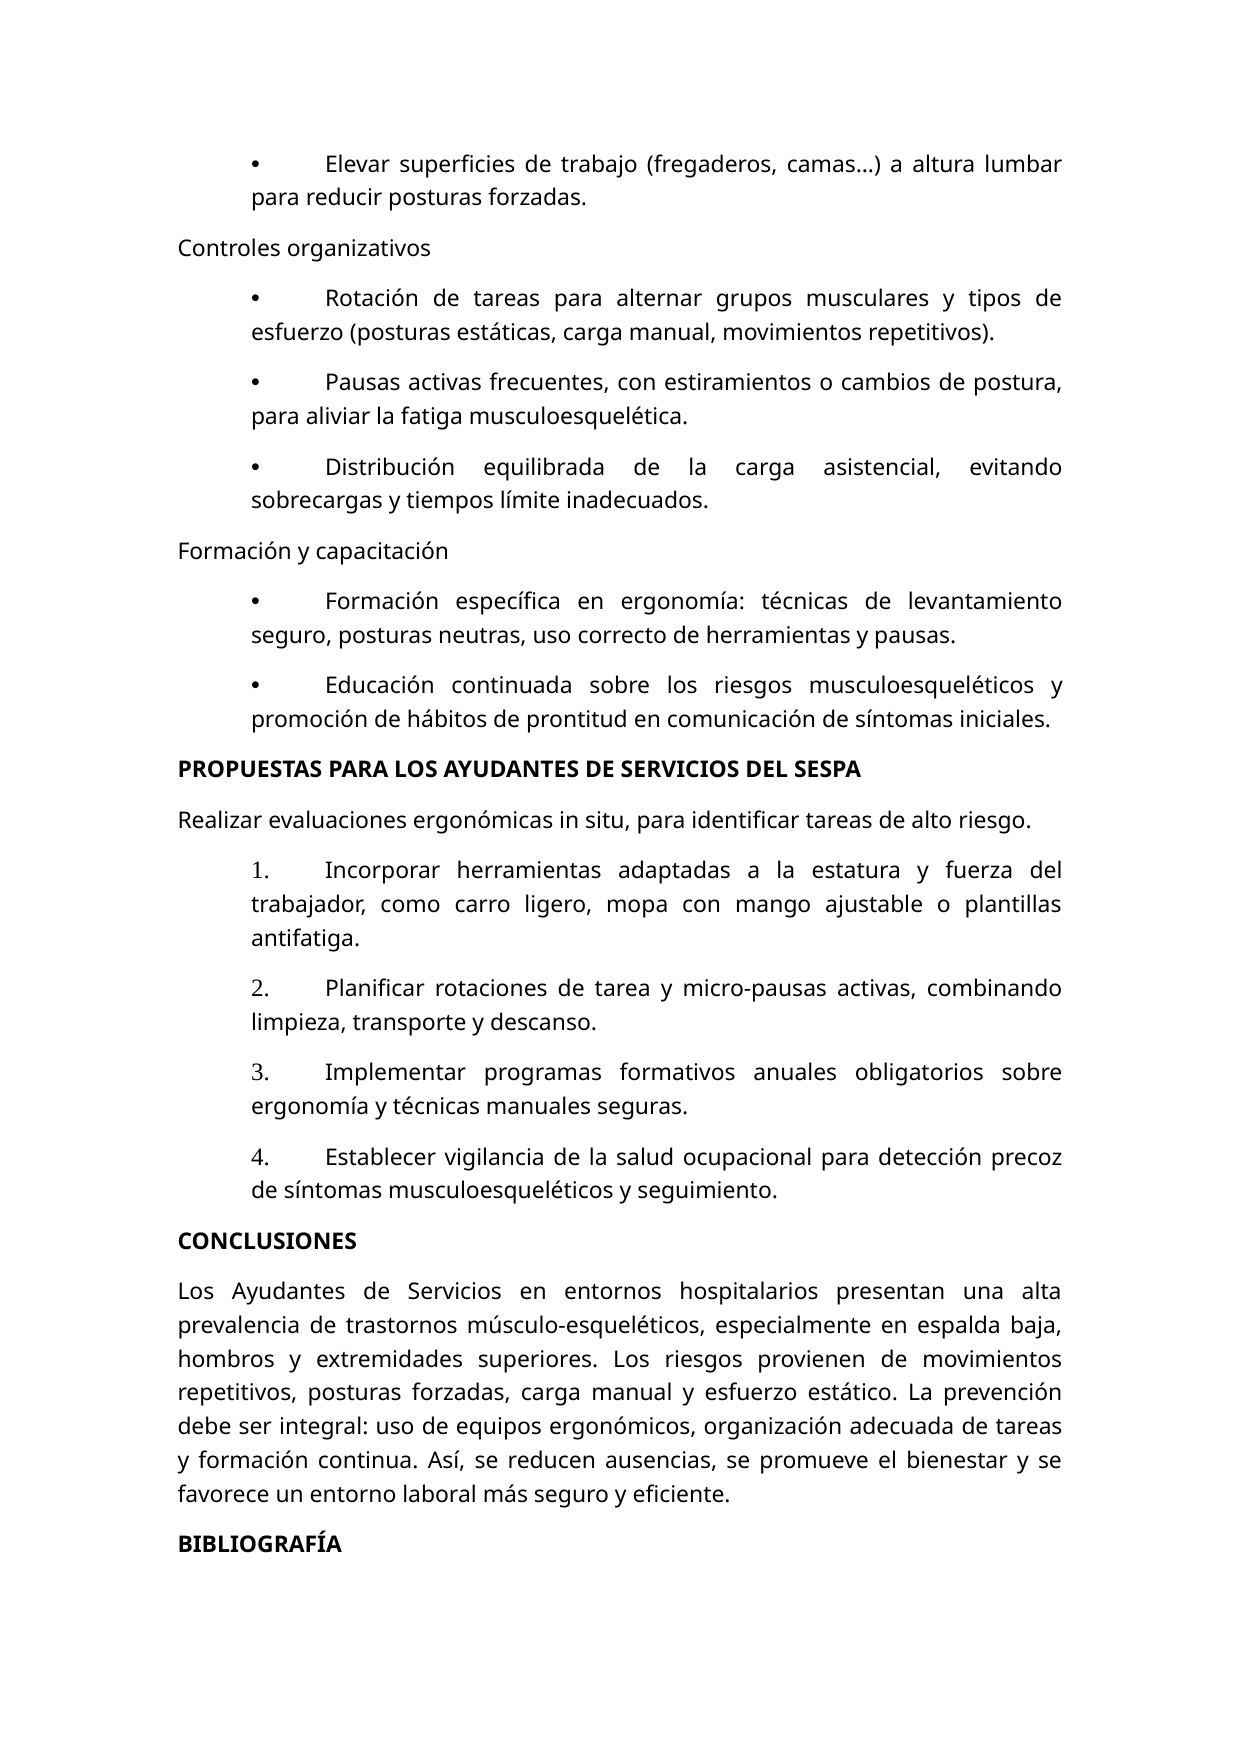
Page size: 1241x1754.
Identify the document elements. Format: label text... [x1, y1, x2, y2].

list Formación específica en ergonomía: técnicas de levantamiento seguro, posturas neutras, uso correcto de herramientas y pausas. [251, 585, 1063, 650]
text CONCLUSIONES [177, 1225, 1063, 1256]
text BIBLIOGRAFÍA [177, 1528, 1063, 1559]
list Rotación de tareas para alternar grupos musculares y tipos de esfuerzo (posturas estáticas, carga manual, movimientos repetitivos). [251, 282, 1063, 347]
list Pausas activas frecuentes, con estiramientos o cambios de postura, para aliviar la fatiga musculoesquelética. [251, 366, 1063, 431]
list Distribución equilibrada de la carga asistencial, evitando sobrecargas y tiempos límite inadecuados. [251, 451, 1063, 516]
list Elevar superficies de trabajo (fregaderos, camas…) a altura lumbar para reducir posturas forzadas. [251, 148, 1063, 213]
text Formación y capacitación [177, 535, 1063, 566]
list Implementar programas formativos anuales obligatorios sobre ergonomía y técnicas manuales seguras. [251, 1056, 1063, 1121]
text Los Ayudantes de Servicios en entornos hospitalarios presentan una alta prevalencia de trastornos músculo-esqueléticos, especialmente en espalda baja, hombros y extremidades superiores. Los riesgos provienen de movimientos repetitivos, posturas forzadas, carga manual y esfuerzo estático. La prevención debe ser integral: uso de equipos ergonómicos, organización adecuada de tareas y formación continua. Así, se reducen ausencias, se promueve el bienestar y se favorece un entorno laboral más seguro y eficiente. [177, 1275, 1063, 1509]
text Controles organizativos [177, 232, 1063, 263]
text Realizar evaluaciones ergonómicas in situ, para identificar tareas de alto riesgo. [177, 804, 1063, 835]
text PROPUESTAS PARA LOS AYUDANTES DE SERVICIOS DEL SESPA [177, 753, 1063, 785]
list Planificar rotaciones de tarea y micro-pausas activas, combinando limpieza, transporte y descanso. [251, 972, 1063, 1037]
list Establecer vigilancia de la salud ocupacional para detección precoz de síntomas musculoesqueléticos y seguimiento. [251, 1141, 1063, 1206]
list Incorporar herramientas adaptadas a la estatura y fuerza del trabajador, como carro ligero, mopa con mango ajustable o plantillas antifatiga. [251, 854, 1063, 953]
list Educación continuada sobre los riesgos musculoesqueléticos y promoción de hábitos de prontitud en comunicación de síntomas iniciales. [251, 669, 1063, 734]
